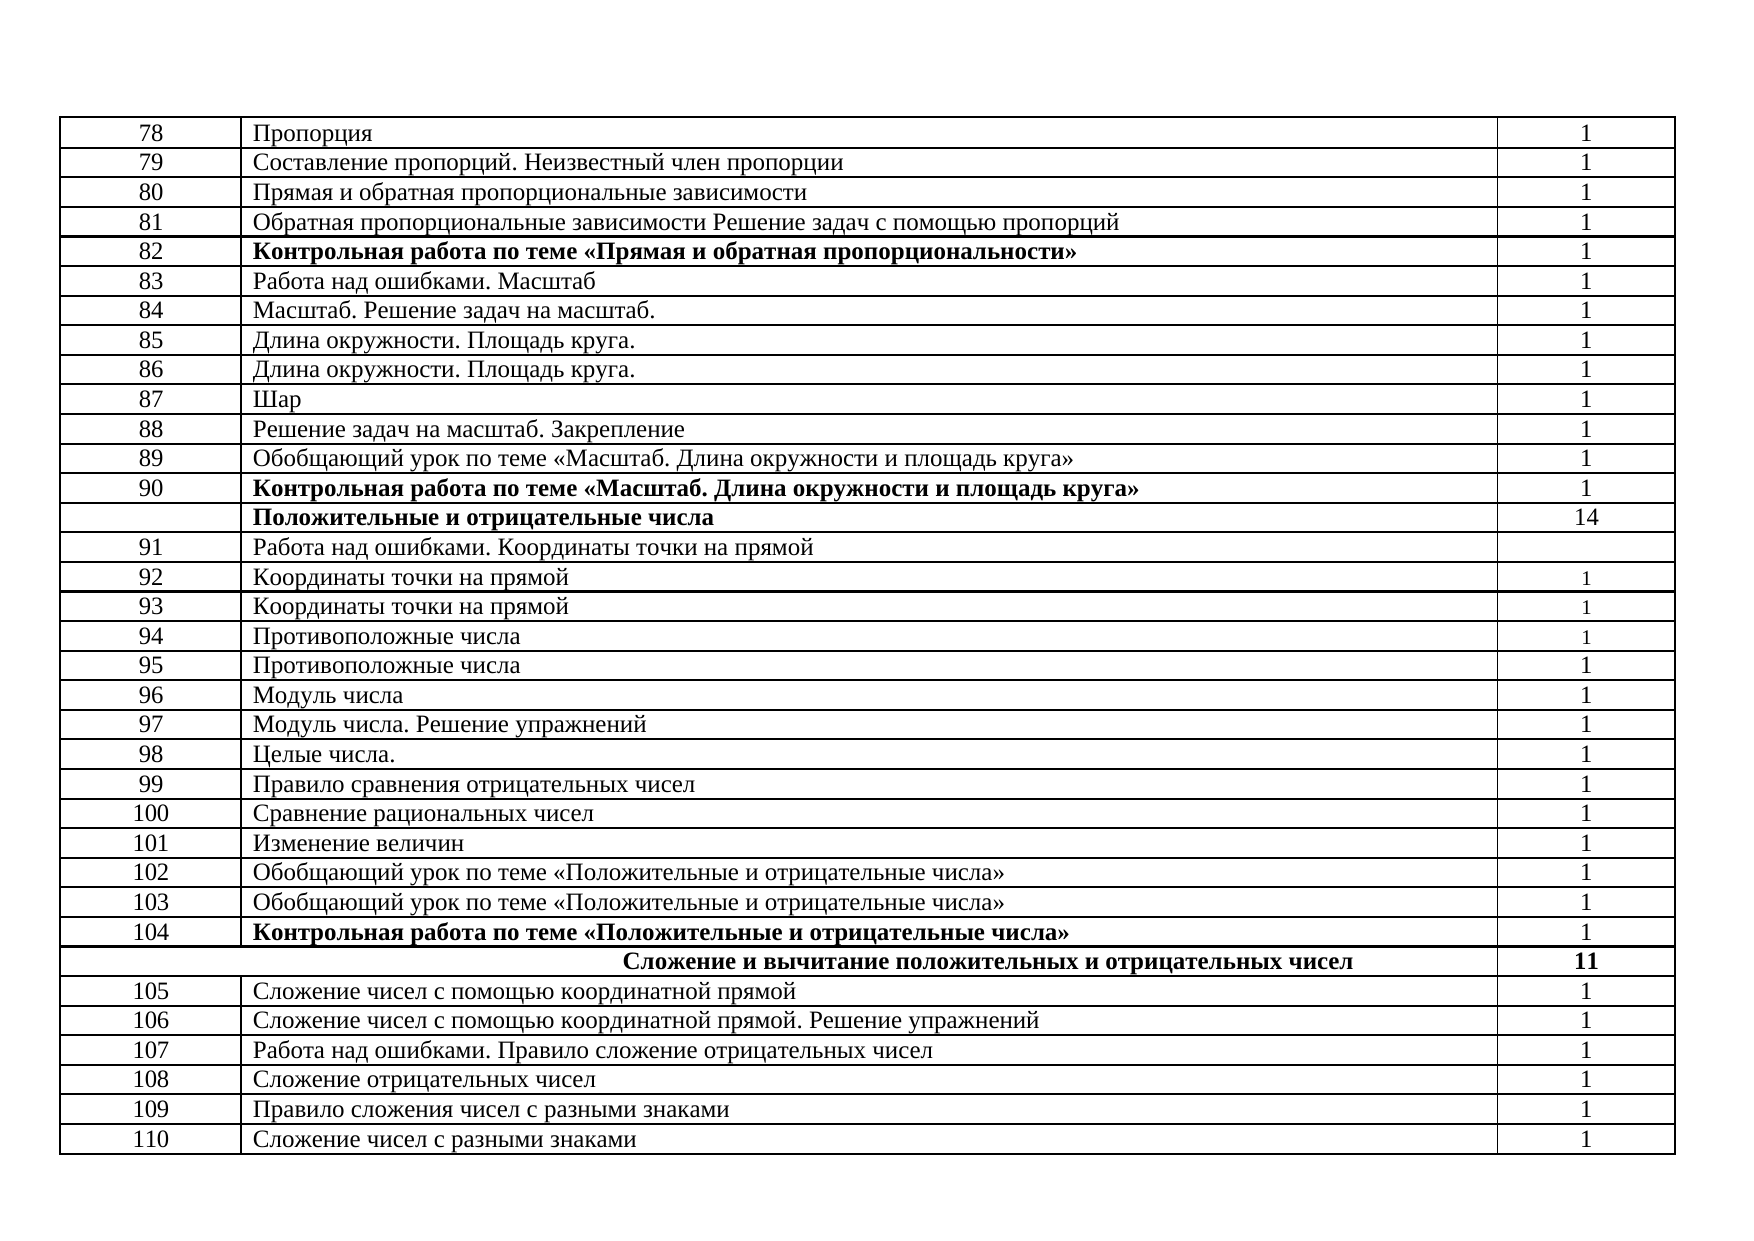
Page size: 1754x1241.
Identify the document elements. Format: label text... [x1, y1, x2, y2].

table_cell 1 [1498, 711, 1674, 738]
table_cell 87 [61, 385, 240, 413]
table_cell 95 [61, 652, 240, 679]
table_cell Работа над ошибками. Координаты точки на прямой [242, 533, 1497, 561]
table_cell 14 [1498, 504, 1674, 531]
table_cell 98 [61, 740, 240, 768]
table_cell 102 [61, 859, 240, 886]
table_cell 106 [61, 1007, 240, 1034]
table_cell Сложение чисел с помощью координатной прямой. Решение упражнений [242, 1007, 1497, 1034]
table_cell 1 [1498, 1036, 1674, 1064]
table_cell 1 [1498, 770, 1674, 797]
table_cell 1 [1498, 563, 1674, 590]
table_cell 84 [61, 297, 240, 324]
table_cell 92 [61, 563, 240, 590]
table_cell 82 [61, 238, 240, 265]
table_cell 1 [1498, 800, 1674, 827]
table_cell 85 [61, 326, 240, 354]
table_cell 1 [1498, 356, 1674, 383]
table_cell Сложение отрицательных чисел [242, 1066, 1497, 1093]
table_cell Координаты точки на прямой [242, 593, 1497, 620]
table_cell Модуль числа. Решение упражнений [242, 711, 1497, 738]
table_cell Правило сравнения отрицательных чисел [242, 770, 1497, 797]
table_cell 1 [1498, 859, 1674, 886]
table_cell Обобщающий урок по теме «Положительные и отрицательные числа» [242, 859, 1497, 886]
table_cell Решение задач на масштаб. Закрепление [242, 415, 1497, 442]
table_cell Контрольная работа по теме «Прямая и обратная пропорциональности» [242, 238, 1497, 265]
table_cell 93 [61, 593, 240, 620]
table_cell 81 [61, 208, 240, 235]
table_cell Модуль числа [242, 681, 1497, 709]
table_cell 1 [1498, 208, 1674, 235]
table_cell Сравнение рациональных чисел [242, 800, 1497, 827]
table_cell 88 [61, 415, 240, 442]
table_cell 1 [1498, 149, 1674, 176]
table_cell 1 [1498, 918, 1674, 945]
table_cell 108 [61, 1066, 240, 1093]
table_cell Обратная пропорциональные зависимости Решение задач с помощью пропорций [242, 208, 1497, 235]
table_cell 109 [61, 1095, 240, 1123]
table_cell 1 [1498, 888, 1674, 916]
table_cell 107 [61, 1036, 240, 1064]
table_cell 1 [1498, 1066, 1674, 1093]
table_cell [1498, 533, 1674, 561]
table_cell Прямая и обратная пропорциональные зависимости [242, 178, 1497, 206]
table_cell 103 [61, 888, 240, 916]
table_cell 89 [61, 445, 240, 472]
table_cell 1 [1498, 1125, 1674, 1152]
table_cell 104 [61, 918, 240, 945]
table_cell 97 [61, 711, 240, 738]
table_cell 105 [61, 977, 240, 1004]
table_cell 1 [1498, 622, 1674, 649]
table_cell Сложение и вычитание положительных и отрицательных чисел [241, 948, 1497, 975]
table_cell 1 [1498, 297, 1674, 324]
table_cell 1 [1498, 238, 1674, 265]
table_cell 96 [61, 681, 240, 709]
table_cell 110 [61, 1125, 240, 1152]
table_cell Масштаб. Решение задач на масштаб. [242, 297, 1497, 324]
table_header 1 [1498, 118, 1674, 147]
table_cell Изменение величин [242, 829, 1497, 857]
table_cell 1 [1498, 977, 1674, 1004]
table_cell Длина окружности. Площадь круга. [242, 356, 1497, 383]
table_cell 1 [1498, 652, 1674, 679]
table_cell 1 [1498, 385, 1674, 413]
table_cell 1 [1498, 681, 1674, 709]
table_cell Шар [242, 385, 1497, 413]
table_cell 94 [61, 622, 240, 649]
table_cell Контрольная работа по теме «Положительные и отрицательные числа» [242, 918, 1497, 945]
table_cell 100 [61, 800, 240, 827]
table_cell 101 [61, 829, 240, 857]
table_cell 80 [61, 178, 240, 206]
table_cell Составление пропорций. Неизвестный член пропорции [242, 149, 1497, 176]
table_cell 83 [61, 267, 240, 294]
table_cell 90 [61, 474, 240, 502]
table_cell Противоположные числа [242, 622, 1497, 649]
table_cell 86 [61, 356, 240, 383]
table_cell 1 [1498, 267, 1674, 294]
table_cell Работа над ошибками. Масштаб [242, 267, 1497, 294]
table_cell Контрольная работа по теме «Масштаб. Длина окружности и площадь круга» [242, 474, 1497, 502]
table_cell [61, 948, 241, 975]
table_cell 1 [1498, 740, 1674, 768]
table_cell 11 [1498, 948, 1674, 975]
table_cell [61, 504, 240, 531]
table_cell Работа над ошибками. Правило сложение отрицательных чисел [242, 1036, 1497, 1064]
table_cell 99 [61, 770, 240, 797]
table_cell 91 [61, 533, 240, 561]
table_cell 1 [1498, 178, 1674, 206]
table_cell 1 [1498, 326, 1674, 354]
table_cell 1 [1498, 829, 1674, 857]
table_cell Сложение чисел с помощью координатной прямой [242, 977, 1497, 1004]
table_cell 79 [61, 149, 240, 176]
table_cell Длина окружности. Площадь круга. [242, 326, 1497, 354]
table_cell 1 [1498, 593, 1674, 620]
table_cell Правило сложения чисел с разными знаками [242, 1095, 1497, 1123]
table_cell Обобщающий урок по теме «Положительные и отрицательные числа» [242, 888, 1497, 916]
table_cell 1 [1498, 1007, 1674, 1034]
table_cell Противоположные числа [242, 652, 1497, 679]
table_cell Положительные и отрицательные числа [242, 504, 1497, 531]
table_cell 1 [1498, 445, 1674, 472]
table_header Пропорция [242, 118, 1497, 147]
table_cell 1 [1498, 415, 1674, 442]
table_header 78 [61, 118, 240, 147]
table_cell Сложение чисел с разными знаками [242, 1125, 1497, 1152]
table_cell 1 [1498, 1095, 1674, 1123]
table_cell 1 [1498, 474, 1674, 502]
table_cell Координаты точки на прямой [242, 563, 1497, 590]
table_cell Обобщающий урок по теме «Масштаб. Длина окружности и площадь круга» [242, 445, 1497, 472]
table_cell Целые числа. [242, 740, 1497, 768]
